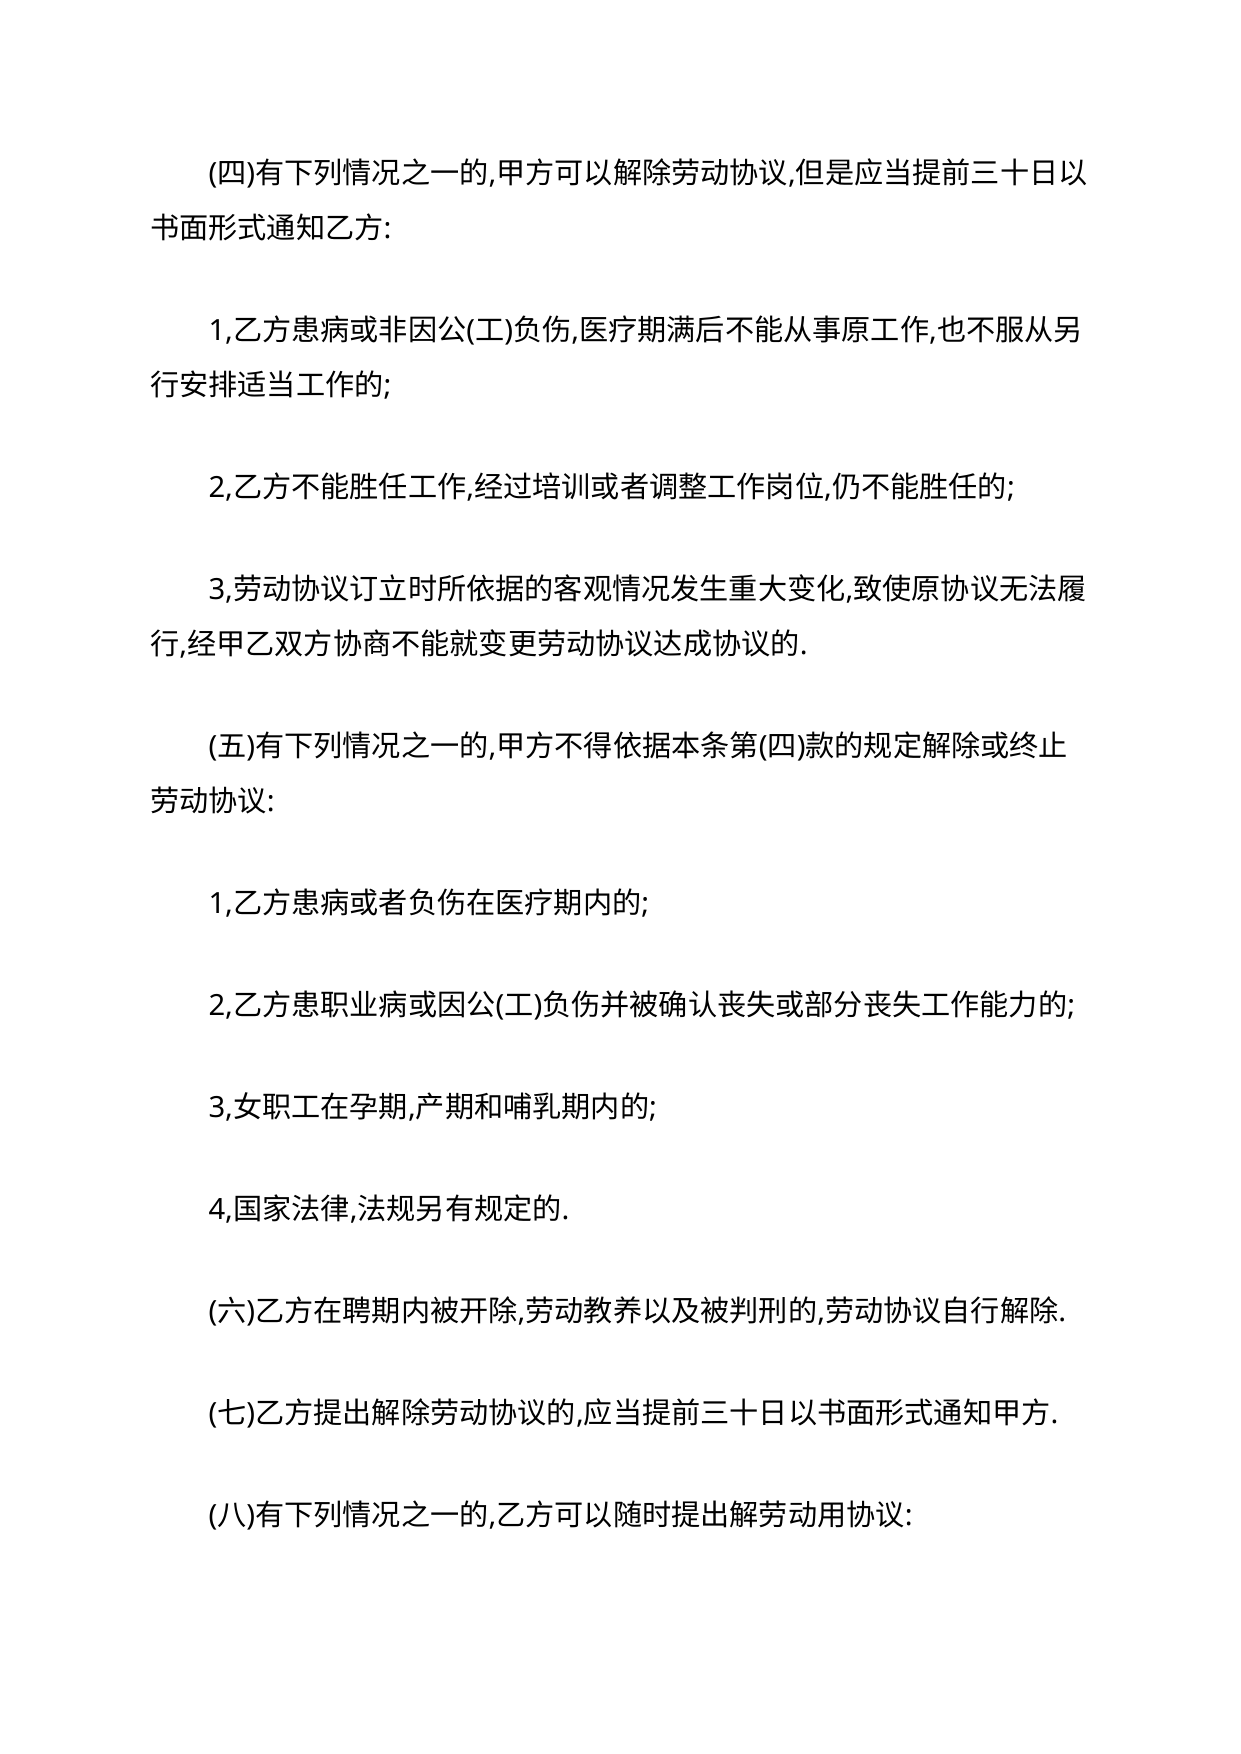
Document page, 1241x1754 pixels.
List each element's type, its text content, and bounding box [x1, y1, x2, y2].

text 1,乙方患病或者负伤在医疗期内的; [150, 880, 1090, 922]
text 4,国家法律,法规另有规定的. [150, 1186, 1090, 1228]
text (七)乙方提出解除劳动协议的,应当提前三十日以书面形式通知甲方. [150, 1390, 1090, 1432]
text (八)有下列情况之一的,乙方可以随时提出解劳动用协议: [150, 1492, 1090, 1534]
text 3,女职工在孕期,产期和哺乳期内的; [150, 1084, 1090, 1126]
text 2,乙方不能胜任工作,经过培训或者调整工作岗位,仍不能胜任的; [150, 464, 1090, 506]
text (六)乙方在聘期内被开除,劳动教养以及被判刑的,劳动协议自行解除. [150, 1288, 1090, 1330]
text (四)有下列情况之一的,甲方可以解除劳动协议,但是应当提前三十日以书面形式通知乙方: [150, 150, 1090, 247]
text 2,乙方患职业病或因公(工)负伤并被确认丧失或部分丧失工作能力的; [150, 982, 1090, 1024]
text 3,劳动协议订立时所依据的客观情况发生重大变化,致使原协议无法履行,经甲乙双方协商不能就变更劳动协议达成协议的. [150, 566, 1090, 663]
text (五)有下列情况之一的,甲方不得依据本条第(四)款的规定解除或终止劳动协议: [150, 723, 1090, 820]
text 1,乙方患病或非因公(工)负伤,医疗期满后不能从事原工作,也不服从另行安排适当工作的; [150, 307, 1090, 404]
